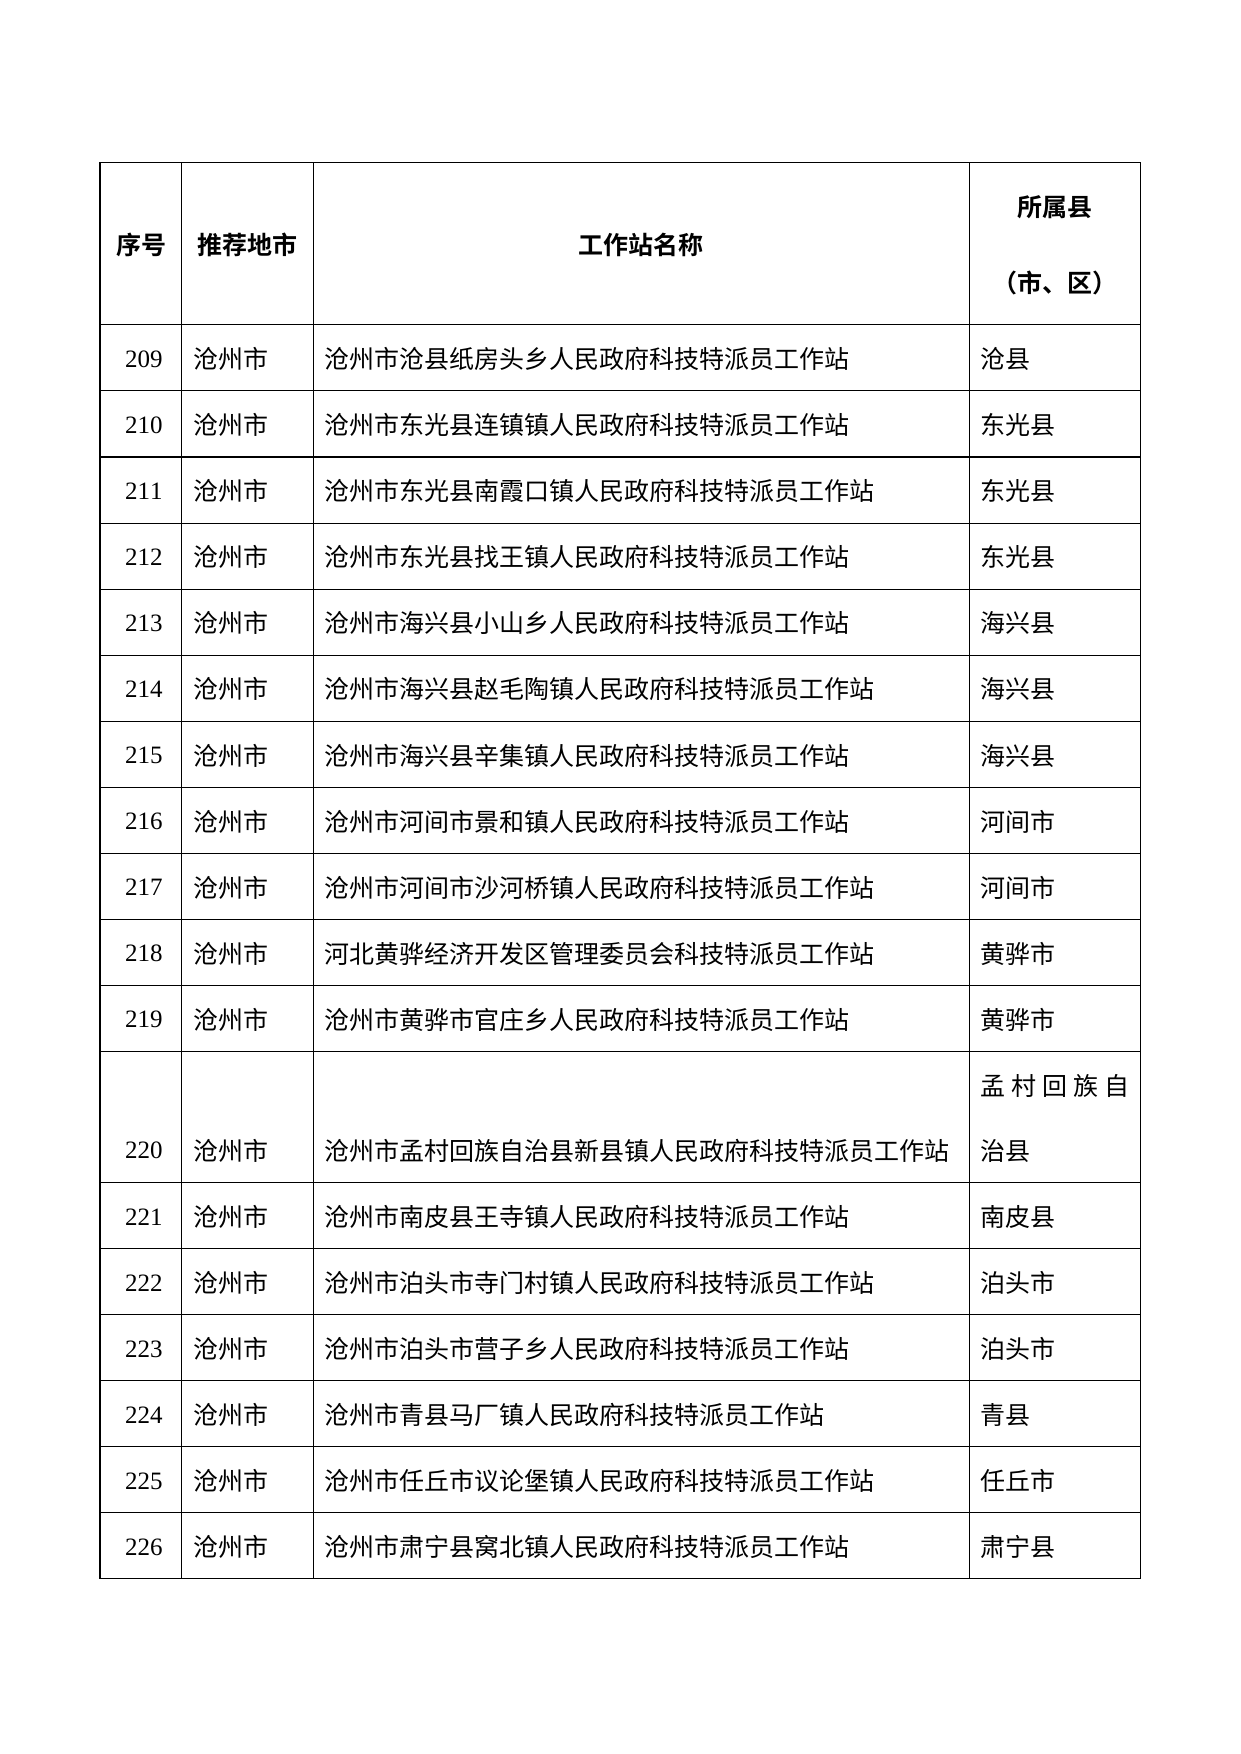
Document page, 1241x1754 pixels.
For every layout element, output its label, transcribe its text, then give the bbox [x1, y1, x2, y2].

table_cell 沧州市青县马厂镇人民政府科技特派员工作站 [314, 1381, 969, 1446]
table_cell 青县 [970, 1381, 1140, 1446]
table_cell 沧州市 [182, 788, 313, 853]
table_cell 沧县 [970, 325, 1140, 390]
table_cell 河北黄骅经济开发区管理委员会科技特派员工作站 [314, 920, 969, 985]
table_cell 沧州市海兴县赵毛陶镇人民政府科技特派员工作站 [314, 656, 969, 721]
table_cell [101, 986, 181, 1051]
table_cell 沧州市 [182, 1447, 313, 1512]
table_cell [101, 854, 181, 919]
table_cell 沧州市东光县连镇镇人民政府科技特派员工作站 [314, 391, 969, 456]
table_cell 孟村回族自治县 [970, 1052, 1140, 1182]
table_cell 沧州市 [182, 920, 313, 985]
table_cell 沧州市黄骅市官庄乡人民政府科技特派员工作站 [314, 986, 969, 1051]
table_cell 沧州市河间市景和镇人民政府科技特派员工作站 [314, 788, 969, 853]
table_cell 任丘市 [970, 1447, 1140, 1512]
table_cell [101, 1381, 181, 1446]
table_cell 沧州市 [182, 1513, 313, 1578]
table_cell 沧州市海兴县小山乡人民政府科技特派员工作站 [314, 590, 969, 654]
table_cell 沧州市 [182, 524, 313, 588]
table_cell 河间市 [970, 854, 1140, 919]
table_header 工作站名称 [314, 163, 969, 324]
table_cell 沧州市 [182, 722, 313, 787]
table_header 所属县 （市、区） [970, 163, 1140, 324]
table_cell 沧州市南皮县王寺镇人民政府科技特派员工作站 [314, 1183, 969, 1248]
table_cell [101, 1513, 181, 1578]
table_cell [101, 920, 181, 985]
table_cell 沧州市 [182, 1381, 313, 1446]
table_cell 沧州市 [182, 656, 313, 721]
table_cell 沧州市 [182, 1315, 313, 1380]
table_cell [101, 722, 181, 787]
table_cell 黄骅市 [970, 920, 1140, 985]
table_cell [101, 524, 181, 588]
table_cell 海兴县 [970, 722, 1140, 787]
table_cell 沧州市沧县纸房头乡人民政府科技特派员工作站 [314, 325, 969, 390]
table_cell 东光县 [970, 524, 1140, 588]
table_cell [101, 1447, 181, 1512]
table_cell 泊头市 [970, 1315, 1140, 1380]
table_cell [101, 458, 181, 522]
table_cell 沧州市任丘市议论堡镇人民政府科技特派员工作站 [314, 1447, 969, 1512]
table_cell 沧州市东光县南霞口镇人民政府科技特派员工作站 [314, 458, 969, 522]
table_cell 沧州市泊头市寺门村镇人民政府科技特派员工作站 [314, 1249, 969, 1314]
table_cell 沧州市孟村回族自治县新县镇人民政府科技特派员工作站 [314, 1052, 969, 1182]
table_cell [101, 1249, 181, 1314]
table_cell 沧州市 [182, 1249, 313, 1314]
table_header 推荐地市 [182, 163, 313, 324]
table_cell 肃宁县 [970, 1513, 1140, 1578]
table_cell 沧州市 [182, 590, 313, 654]
table_cell 沧州市东光县找王镇人民政府科技特派员工作站 [314, 524, 969, 588]
table_cell [101, 788, 181, 853]
table_cell 沧州市 [182, 1052, 313, 1182]
table_cell 泊头市 [970, 1249, 1140, 1314]
table_cell 沧州市泊头市营子乡人民政府科技特派员工作站 [314, 1315, 969, 1380]
table_cell [101, 325, 181, 390]
table_cell [101, 391, 181, 456]
table_cell 东光县 [970, 458, 1140, 522]
table_cell 海兴县 [970, 656, 1140, 721]
table_cell [101, 1052, 181, 1182]
table_cell 河间市 [970, 788, 1140, 853]
table_cell 沧州市 [182, 391, 313, 456]
table_cell 沧州市 [182, 1183, 313, 1248]
table_cell [101, 1315, 181, 1380]
table_cell 沧州市 [182, 458, 313, 522]
table_cell 东光县 [970, 391, 1140, 456]
table_header 序号 [101, 163, 181, 324]
table_cell [101, 590, 181, 654]
table_cell 南皮县 [970, 1183, 1140, 1248]
table_cell [101, 656, 181, 721]
table_cell 沧州市肃宁县窝北镇人民政府科技特派员工作站 [314, 1513, 969, 1578]
table_cell 沧州市 [182, 854, 313, 919]
table_cell 沧州市 [182, 325, 313, 390]
table_cell [101, 1183, 181, 1248]
table_cell 沧州市河间市沙河桥镇人民政府科技特派员工作站 [314, 854, 969, 919]
table_cell 海兴县 [970, 590, 1140, 654]
table_cell 沧州市海兴县辛集镇人民政府科技特派员工作站 [314, 722, 969, 787]
table_cell 沧州市 [182, 986, 313, 1051]
table_cell 黄骅市 [970, 986, 1140, 1051]
